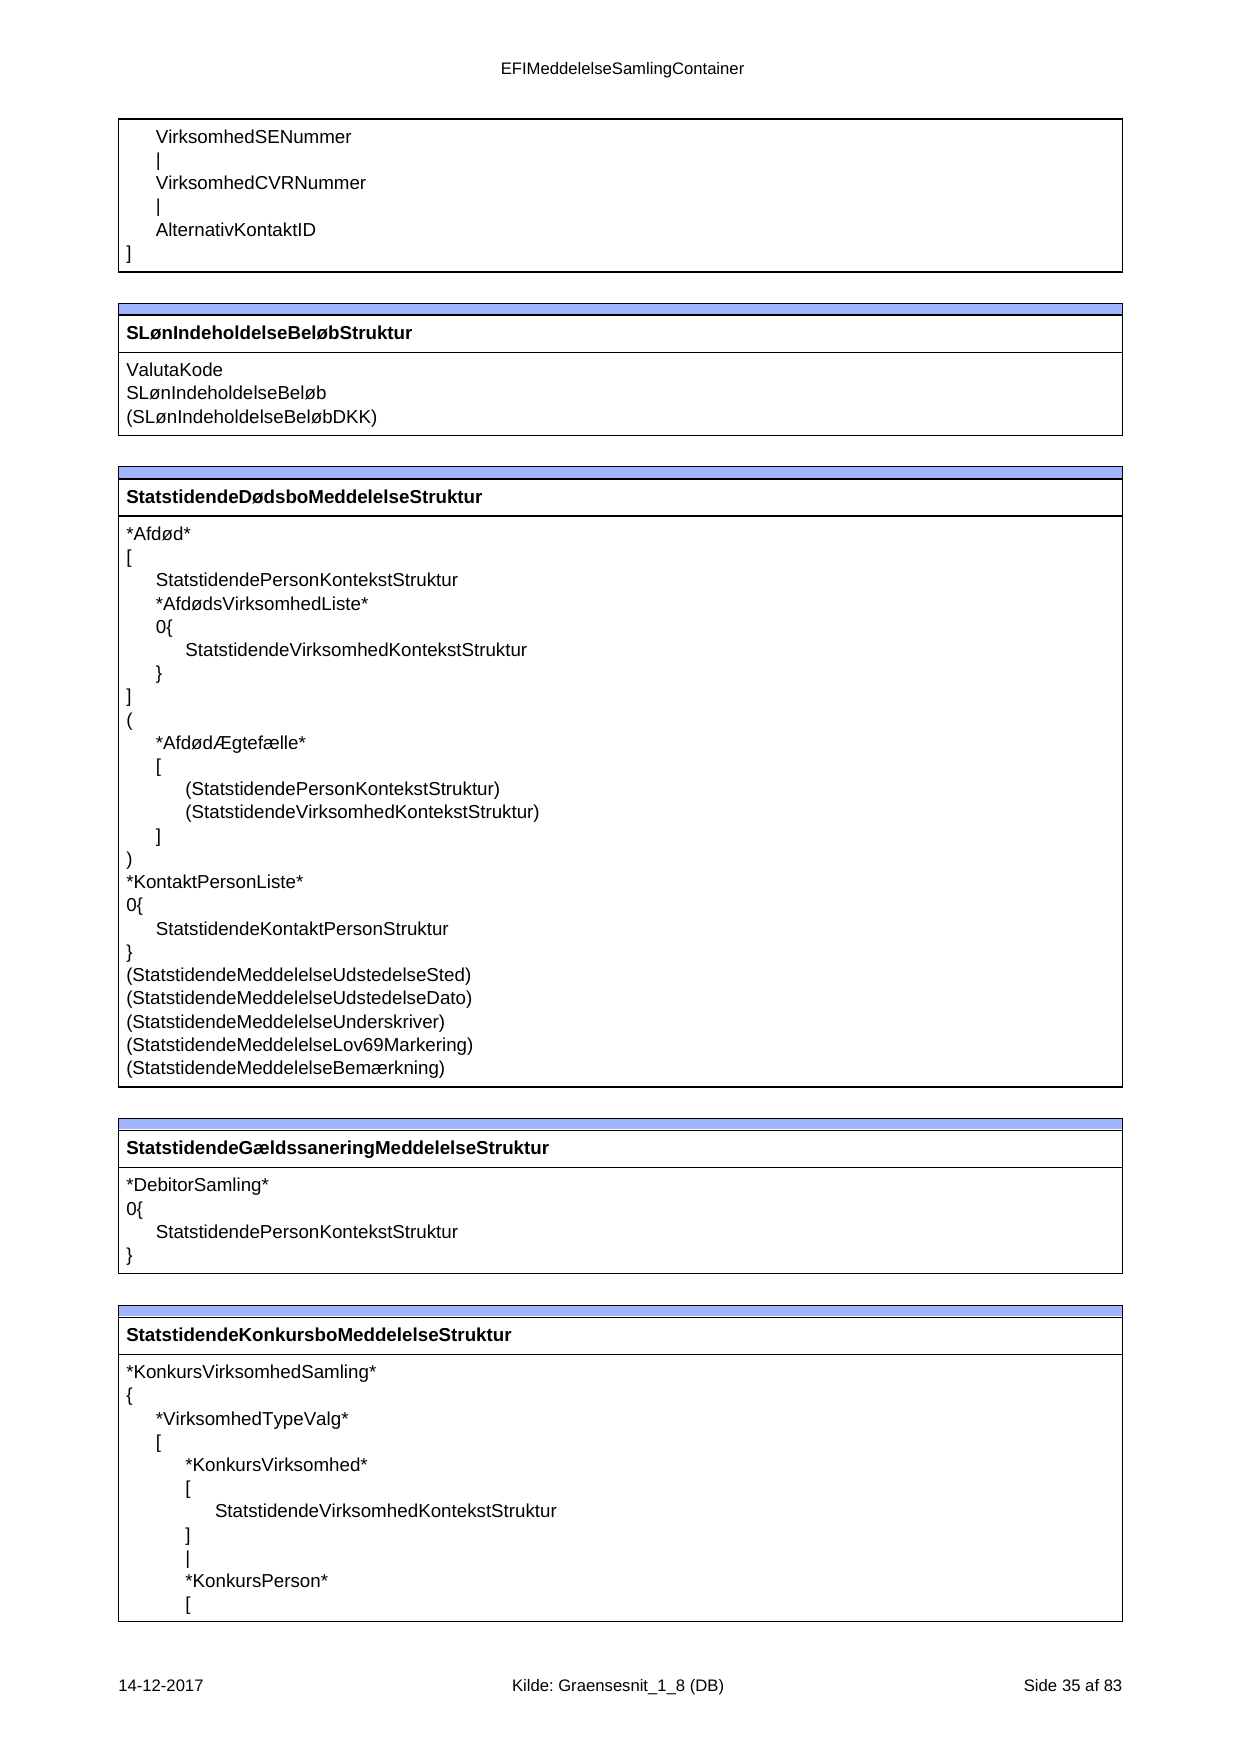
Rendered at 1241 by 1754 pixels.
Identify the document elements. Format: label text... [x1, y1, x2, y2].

table_header [119, 1119, 1122, 1129]
table_header [119, 304, 1122, 314]
table_header [119, 1306, 1122, 1316]
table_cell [119, 1355, 1122, 1621]
table_header [119, 467, 1122, 478]
table_cell StatstidendeGældssaneringMeddelelseStruktur [119, 1131, 1122, 1167]
table_cell *DebitorSamling* 0{ StatstidendePersonKontekstStruktur } [119, 1168, 1122, 1273]
table_cell *Afdød* [ StatstidendePersonKontekstStruktur *AfdødsVirksomhedListe* 0{ StatstidendeVirksomhedKontekstStruktur } ] ( *AfdødÆgtefælle* [ (StatstidendePersonKontekstStruktur) (StatstidendeVirksomhedKontekstStruktur) ] ) *KontaktPersonListe* 0{ StatstidendeKontaktPersonStruktur } (StatstidendeMeddelelseUdstedelseSted) (StatstidendeMeddelelseUdstedelseDato) (StatstidendeMeddelelseUnderskriver) (StatstidendeMeddelelseLov69Markering) (StatstidendeMeddelelseBemærkning) [119, 517, 1122, 1086]
table_cell SLønIndeholdelseBeløbStruktur [119, 316, 1122, 351]
table_cell StatstidendeKonkursboMeddelelseStruktur [119, 1318, 1122, 1353]
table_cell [119, 120, 1122, 271]
table_cell ValutaKode SLønIndeholdelseBeløb (SLønIndeholdelseBeløbDKK) [119, 353, 1122, 435]
table_cell StatstidendeDødsboMeddelelseStruktur [119, 480, 1122, 515]
